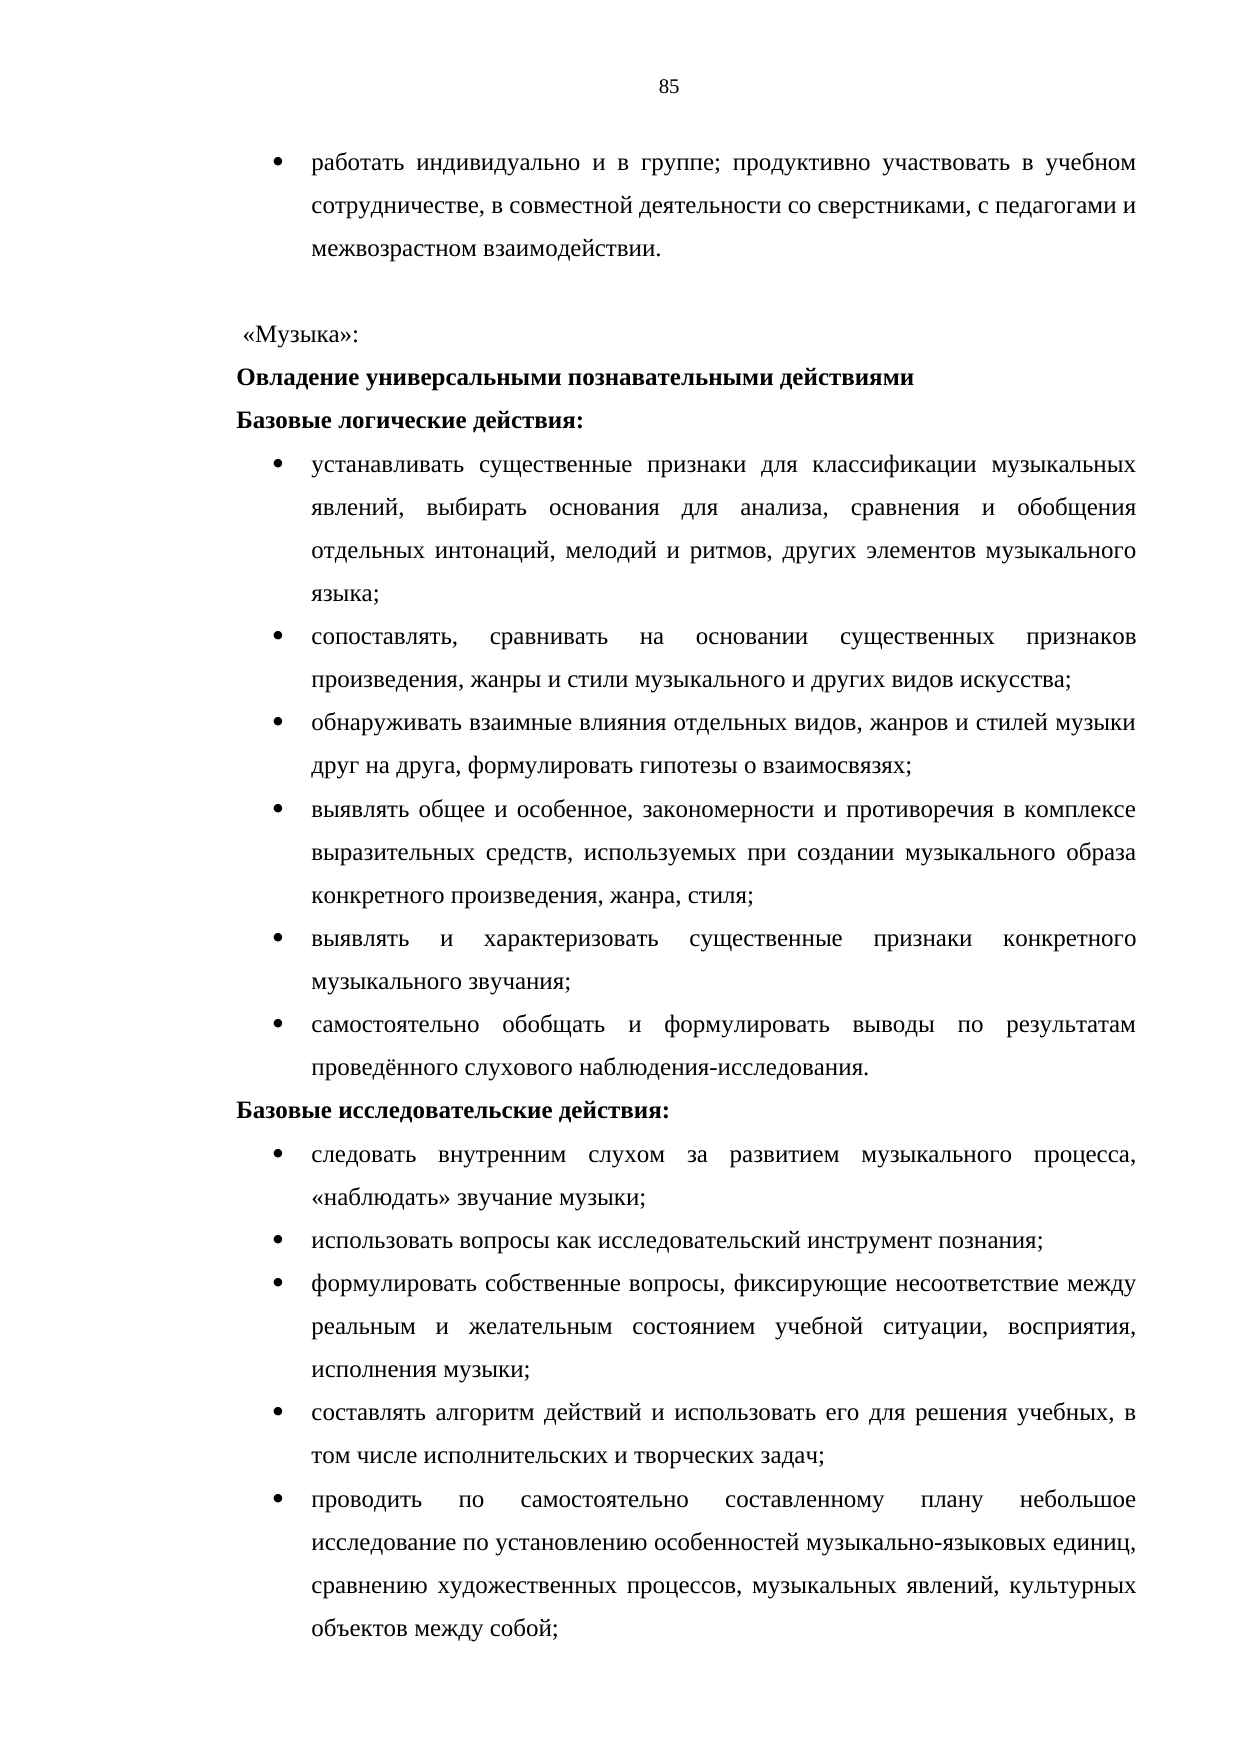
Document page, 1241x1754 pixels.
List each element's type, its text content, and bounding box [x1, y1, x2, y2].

text Овладение универсальными познавательными действиями [177, 362, 1137, 391]
list работать индивидуально и в группе; продуктивно участвовать в учебном сотрудничестве, в совместной деятельности со сверстниками, с педагогами и межвозрастном взаимодействии. [274, 147, 1137, 262]
list устанавливать существенные признаки для классификации музыкальных явлений, выбирать основания для анализа, сравнения и обобщения отдельных интонаций, мелодий и ритмов, других элементов музыкального языка; [274, 449, 1137, 607]
text Базовые исследовательские действия: [177, 1096, 1137, 1124]
list выявлять и характеризовать существенные признаки конкретного музыкального звучания; [274, 923, 1137, 995]
list составлять алгоритм действий и использовать его для решения учебных, в том числе исполнительских и творческих задач; [274, 1397, 1137, 1469]
list формулировать собственные вопросы, фиксирующие несоответствие между реальным и желательным состоянием учебной ситуации, восприятия, исполнения музыки; [274, 1268, 1137, 1383]
list самостоятельно обобщать и формулировать выводы по результатам проведённого слухового наблюдения-исследования. [274, 1009, 1137, 1081]
list обнаруживать взаимные влияния отдельных видов, жанров и стилей музыки друг на друга, формулировать гипотезы о взаимосвязях; [274, 707, 1137, 779]
text Базовые логические действия: [177, 406, 1137, 434]
list использовать вопросы как исследовательский инструмент познания; [274, 1225, 1137, 1254]
list проводить по самостоятельно составленному плану небольшое исследование по установлению особенностей музыкально-языковых единиц, сравнению художественных процессов, музыкальных явлений, культурных объектов между собой; [274, 1484, 1137, 1642]
list выявлять общее и особенное, закономерности и противоречия в комплексе выразительных средств, используемых при создании музыкального образа конкретного произведения, жанра, стиля; [274, 794, 1137, 909]
list сопоставлять, сравнивать на основании существенных признаков произведения, жанры и стили музыкального и других видов искусства; [274, 621, 1137, 693]
text «Музыка»: [177, 319, 1137, 348]
list следовать внутренним слухом за развитием музыкального процесса, «наблюдать» звучание музыки; [274, 1139, 1137, 1211]
